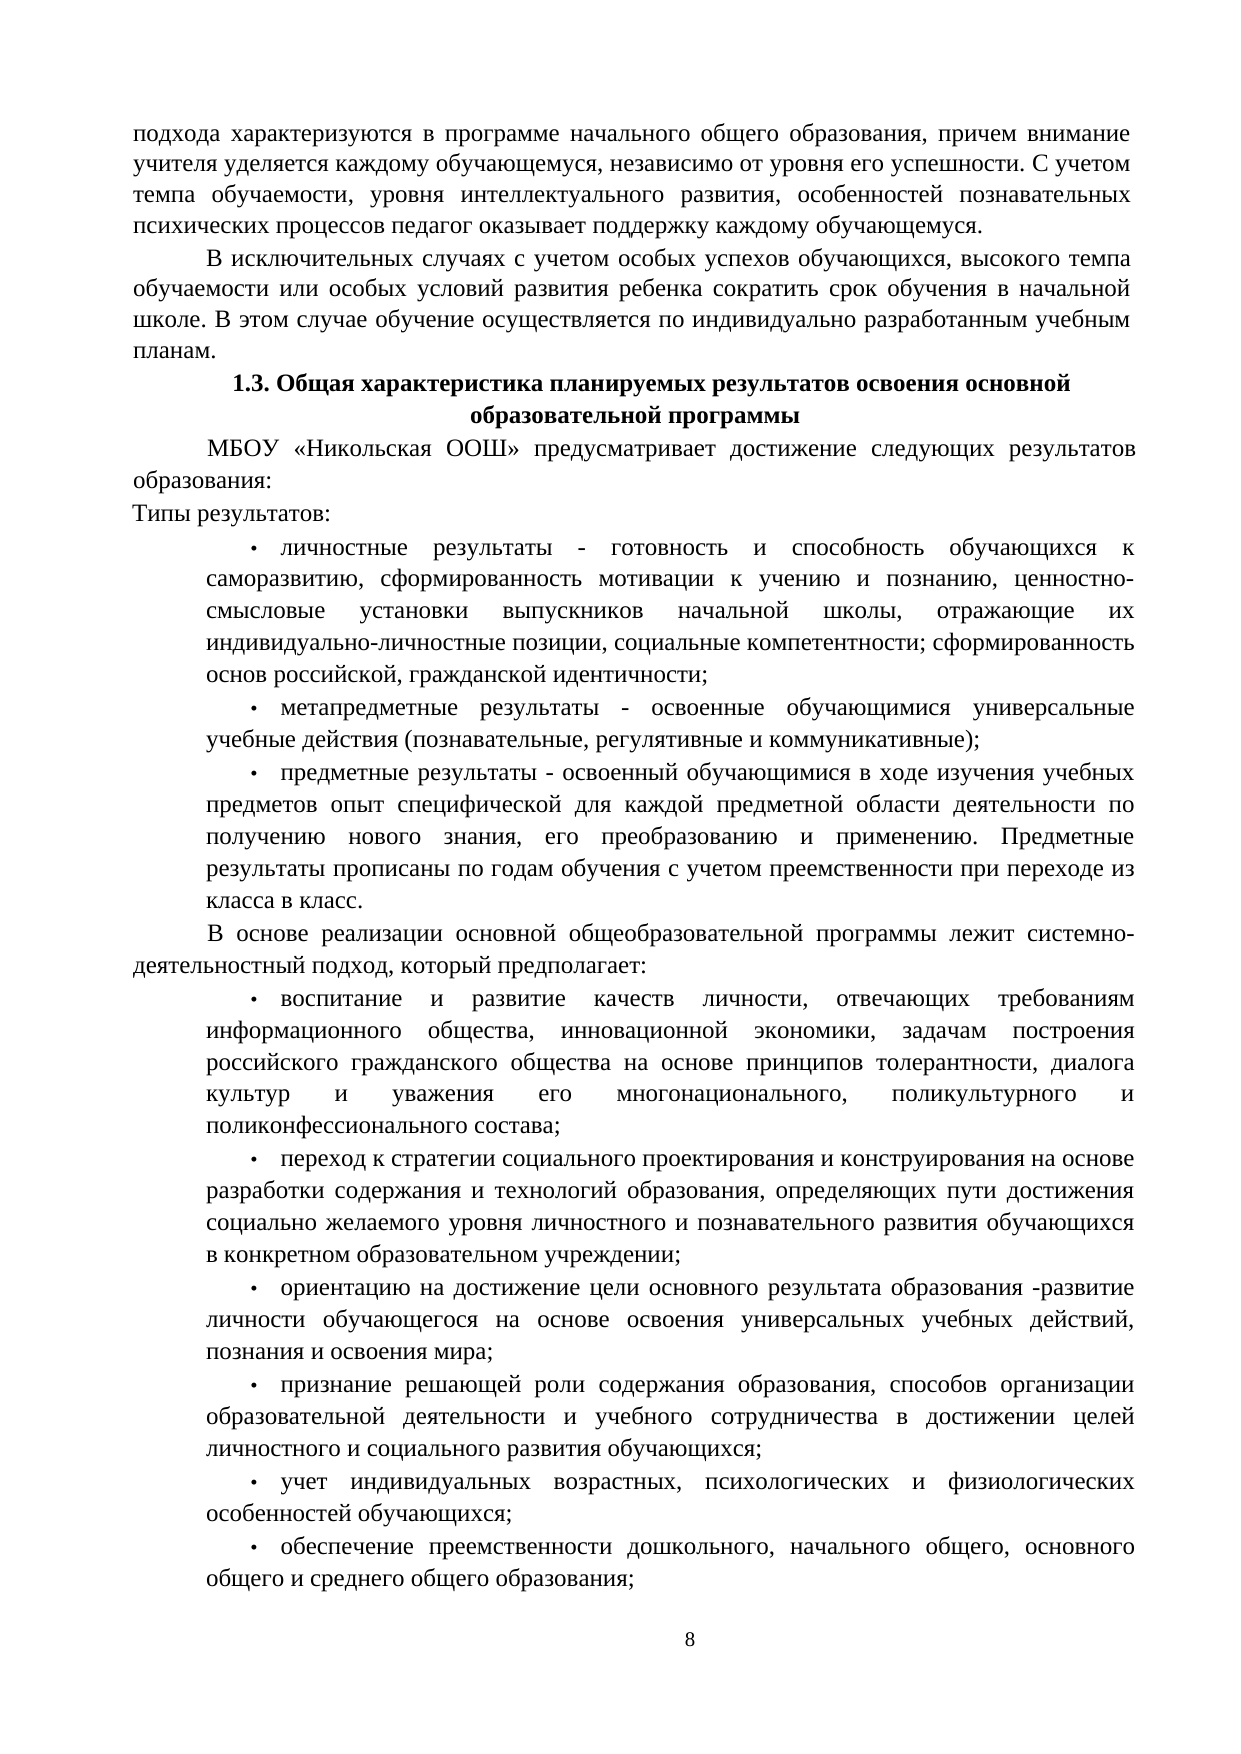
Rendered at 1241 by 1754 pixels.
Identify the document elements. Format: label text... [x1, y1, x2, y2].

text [133, 118, 1132, 238]
text В основе реализации основной общеобразовательной программы лежит системно-деятельностный подход, который предполагает: [133, 918, 1135, 978]
list метапредметные результаты - освоенные обучающимися универсальные учебные действия (познавательные, регулятивные и коммуникативные); [206, 692, 1135, 753]
list переход к стратегии социального проектирования и конструирования на основе разработки содержания и технологий образования, определяющих пути достижения социально желаемого уровня личностного и познавательного развития обучающихся в конкретном образовательном учреждении; [206, 1143, 1135, 1268]
text Типы результатов: [132, 498, 1135, 527]
text 1.3. Общая характеристика планируемых результатов освоения основной образовательной программы [133, 368, 1137, 429]
list ориентацию на достижение цели основного результата образования -развитие личности обучающегося на основе освоения универсальных учебных действий, познания и освоения мира; [206, 1272, 1135, 1365]
text МБОУ «Никольская ООШ» предусматривает достижение следующих результатов образования: [133, 433, 1137, 494]
list предметные результаты - освоенный обучающимися в ходе изучения учебных предметов опыт специфической для каждой предметной области деятельности по получению нового знания, его преобразованию и применению. Предметные результаты прописаны по годам обучения с учетом преемственности при переходе из класса в класс. [206, 757, 1135, 913]
list признание решающей роли содержания образования, способов организации образовательной деятельности и учебного сотрудничества в достижении целей личностного и социального развития обучающихся; [206, 1369, 1135, 1462]
list личностные результаты - готовность и способность обучающихся к саморазвитию, сформированность мотивации к учению и познанию, ценностно-смысловые установки выпускников начальной школы, отражающие их индивидуально-личностные позиции, социальные компетентности; сформированность основ российской, гражданской идентичности; [206, 532, 1135, 688]
list воспитание и развитие качеств личности, отвечающих требованиям информационного общества, инновационной экономики, задачам построения российского гражданского общества на основе принципов толерантности, диалога культур и уважения его многонационального, поликультурного и поликонфессионального состава; [206, 983, 1135, 1139]
text В исключительных случаях с учетом особых успехов обучающихся, высокого темпа обучаемости или особых условий развития ребенка сократить срок обучения в начальной школе. В этом случае обучение осуществляется по индивидуально разработанным учебным планам. [133, 243, 1132, 364]
list учет индивидуальных возрастных, психологических и физиологических особенностей обучающихся; [206, 1466, 1135, 1527]
list обеспечение преемственности дошкольного, начального общего, основного общего и среднего общего образования; [206, 1531, 1135, 1592]
